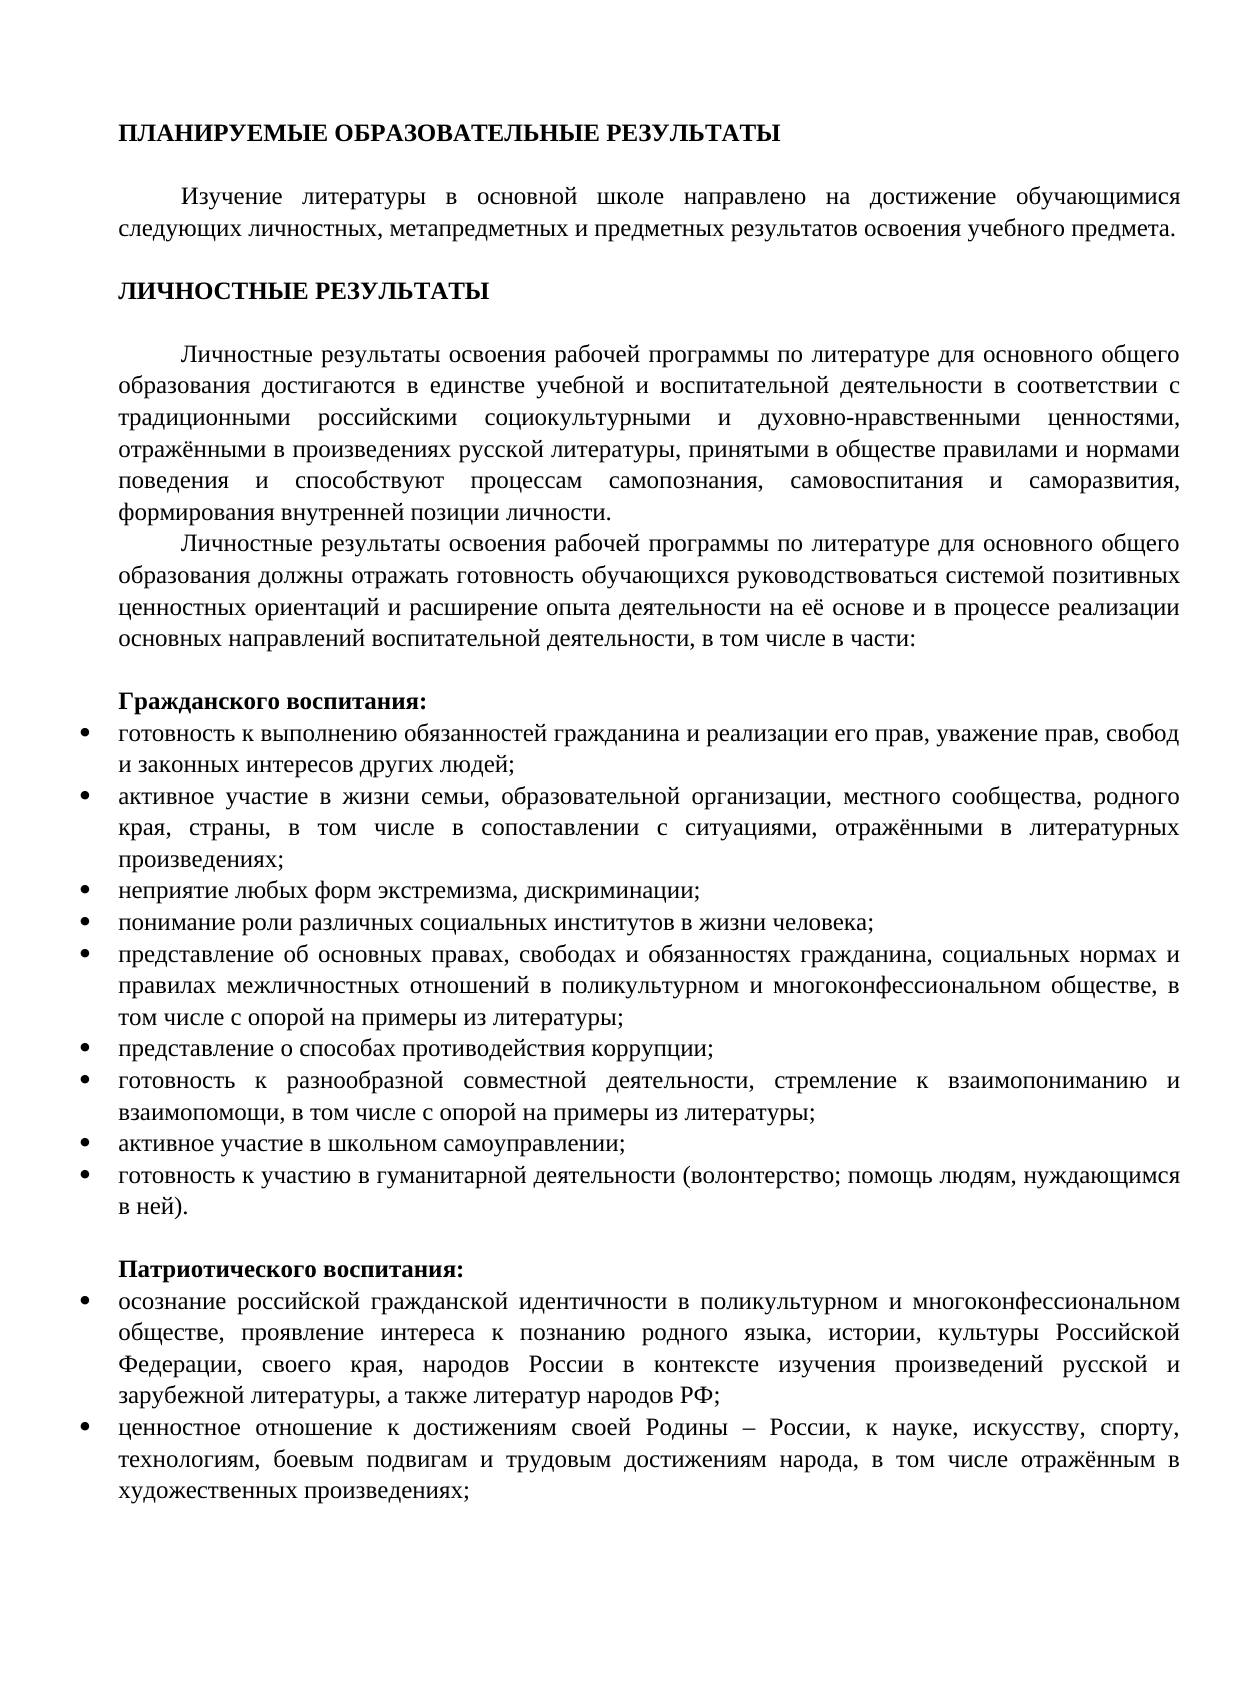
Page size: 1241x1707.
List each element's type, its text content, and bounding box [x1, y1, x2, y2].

list готовность к разнообразной совместной деятельности, стремление к взаимопониманию и взаимопомощи, в том числе с опорой на примеры из литературы; [81, 1065, 1181, 1125]
list готовность к выполнению обязанностей гражданина и реализации его прав, уважение прав, свобод и законных интересов других людей; [81, 718, 1181, 778]
text Личностные результаты освоения рабочей программы по литературе для основного общего образования достигаются в единстве учебной и воспитательной деятельности в соответствии с традиционными российскими социокультурными и духовно-нравственными ценностями, отражёнными в произведениях русской литературы, принятыми в обществе правилами и нормами поведения и способствуют процессам самопознания, самовоспитания и саморазвития, формирования внутренней позиции личности. [118, 339, 1181, 526]
text Гражданского воспитания: [118, 686, 1181, 715]
text ПЛАНИРУЕМЫЕ ОБРАЗОВАТЕЛЬНЫЕ РЕЗУЛЬТАТЫ [118, 118, 1181, 147]
list понимание роли различных социальных институтов в жизни человека; [81, 907, 1181, 936]
list активное участие в школьном самоуправлении; [81, 1128, 1181, 1157]
list осознание российской гражданской идентичности в поликультурном и многоконфессиональном обществе, проявление интереса к познанию родного языка, истории, культуры Российской Федерации, своего края, народов России в контексте изучения произведений русской и зарубежной литературы, а также литератур народов РФ; [81, 1286, 1181, 1409]
list активное участие в жизни семьи, образовательной организации, местного сообщества, родного края, страны, в том числе в сопоставлении с ситуациями, отражёнными в литературных произведениях; [81, 781, 1181, 873]
text Изучение литературы в основной школе направлено на достижение обучающимися следующих личностных, метапредметных и предметных результатов освоения учебного предмета. [118, 181, 1181, 242]
text ЛИЧНОСТНЫЕ РЕЗУЛЬТАТЫ [118, 276, 1181, 305]
text Личностные результаты освоения рабочей программы по литературе для основного общего образования должны отражать готовность обучающихся руководствоваться системой позитивных ценностных ориентаций и расширение опыта деятельности на её основе и в процессе реализации основных направлений воспитательной деятельности, в том числе в части: [118, 528, 1181, 652]
list ценностное отношение к достижениям своей Родины – России, к науке, искусству, спорту, технологиям, боевым подвигам и трудовым достижениям народа, в том числе отражённым в художественных произведениях; [81, 1412, 1181, 1504]
text Патриотического воспитания: [118, 1254, 1181, 1283]
list готовность к участию в гуманитарной деятельности (волонтерство; помощь людям, нуждающимся в ней). [81, 1160, 1181, 1220]
list представление об основных правах, свободах и обязанностях гражданина, социальных нормах и правилах межличностных отношений в поликультурном и многоконфессиональном обществе, в том числе с опорой на примеры из литературы; [81, 939, 1181, 1031]
list неприятие любых форм экстремизма, дискриминации; [81, 876, 1181, 904]
list представление о способах противодействия коррупции; [81, 1033, 1181, 1062]
